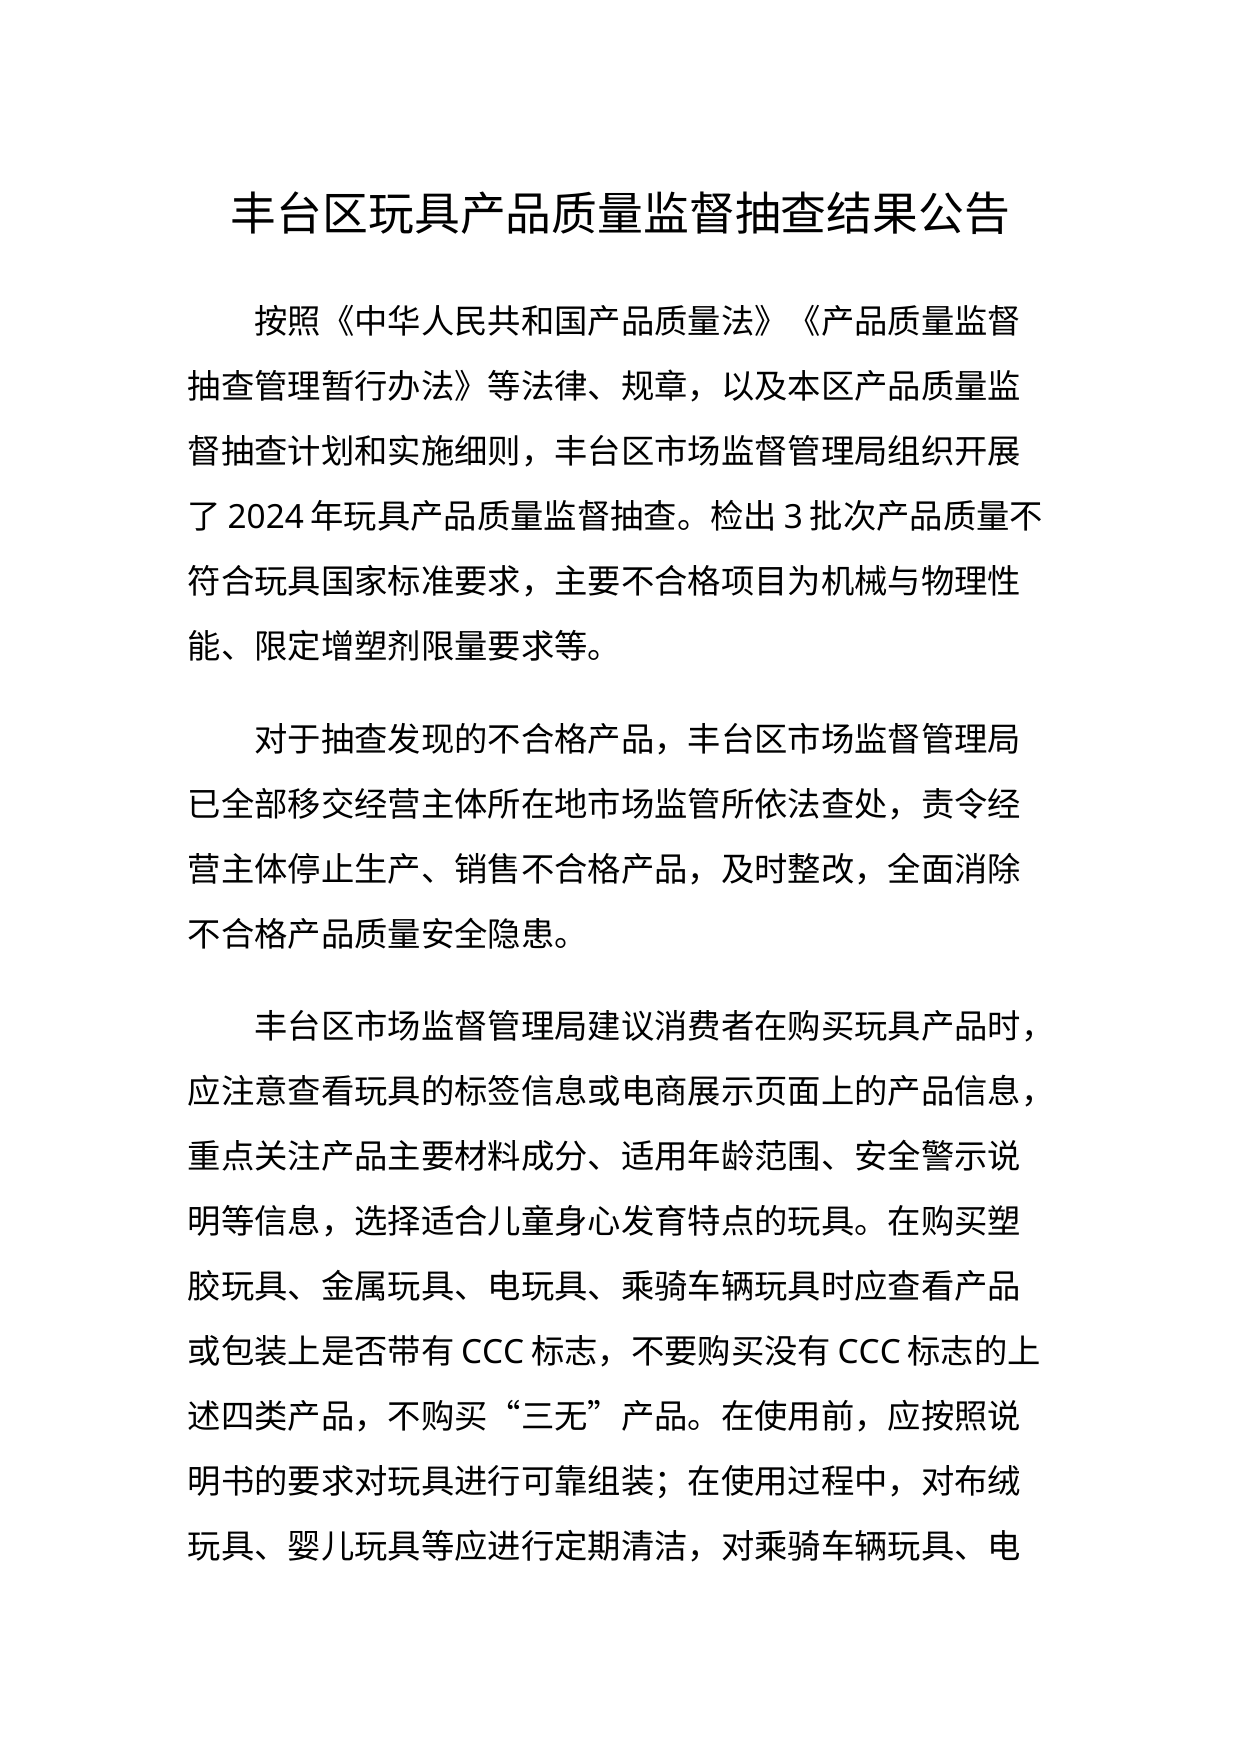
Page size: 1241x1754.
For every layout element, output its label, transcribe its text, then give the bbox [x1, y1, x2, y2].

text 对于抽查发现的不合格产品，丰台区市场监督管理局已全部移交经营主体所在地市场监管所依法查处，责令经营主体停止生产、销售不合格产品，及时整改，全面消除不合格产品质量安全隐患。 [187, 704, 1053, 964]
text 丰台区玩具产品质量监督抽查结果公告 [187, 162, 1053, 259]
text 按照《中华人民共和国产品质量法》《产品质量监督抽查管理暂行办法》等法律、规章，以及本区产品质量监督抽查计划和实施细则，丰台区市场监督管理局组织开展了2024年玩具产品质量监督抽查。检出3批次产品质量不符合玩具国家标准要求，主要不合格项目为机械与物理性能、限定增塑剂限量要求等。 [187, 287, 1053, 677]
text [187, 991, 1053, 1576]
